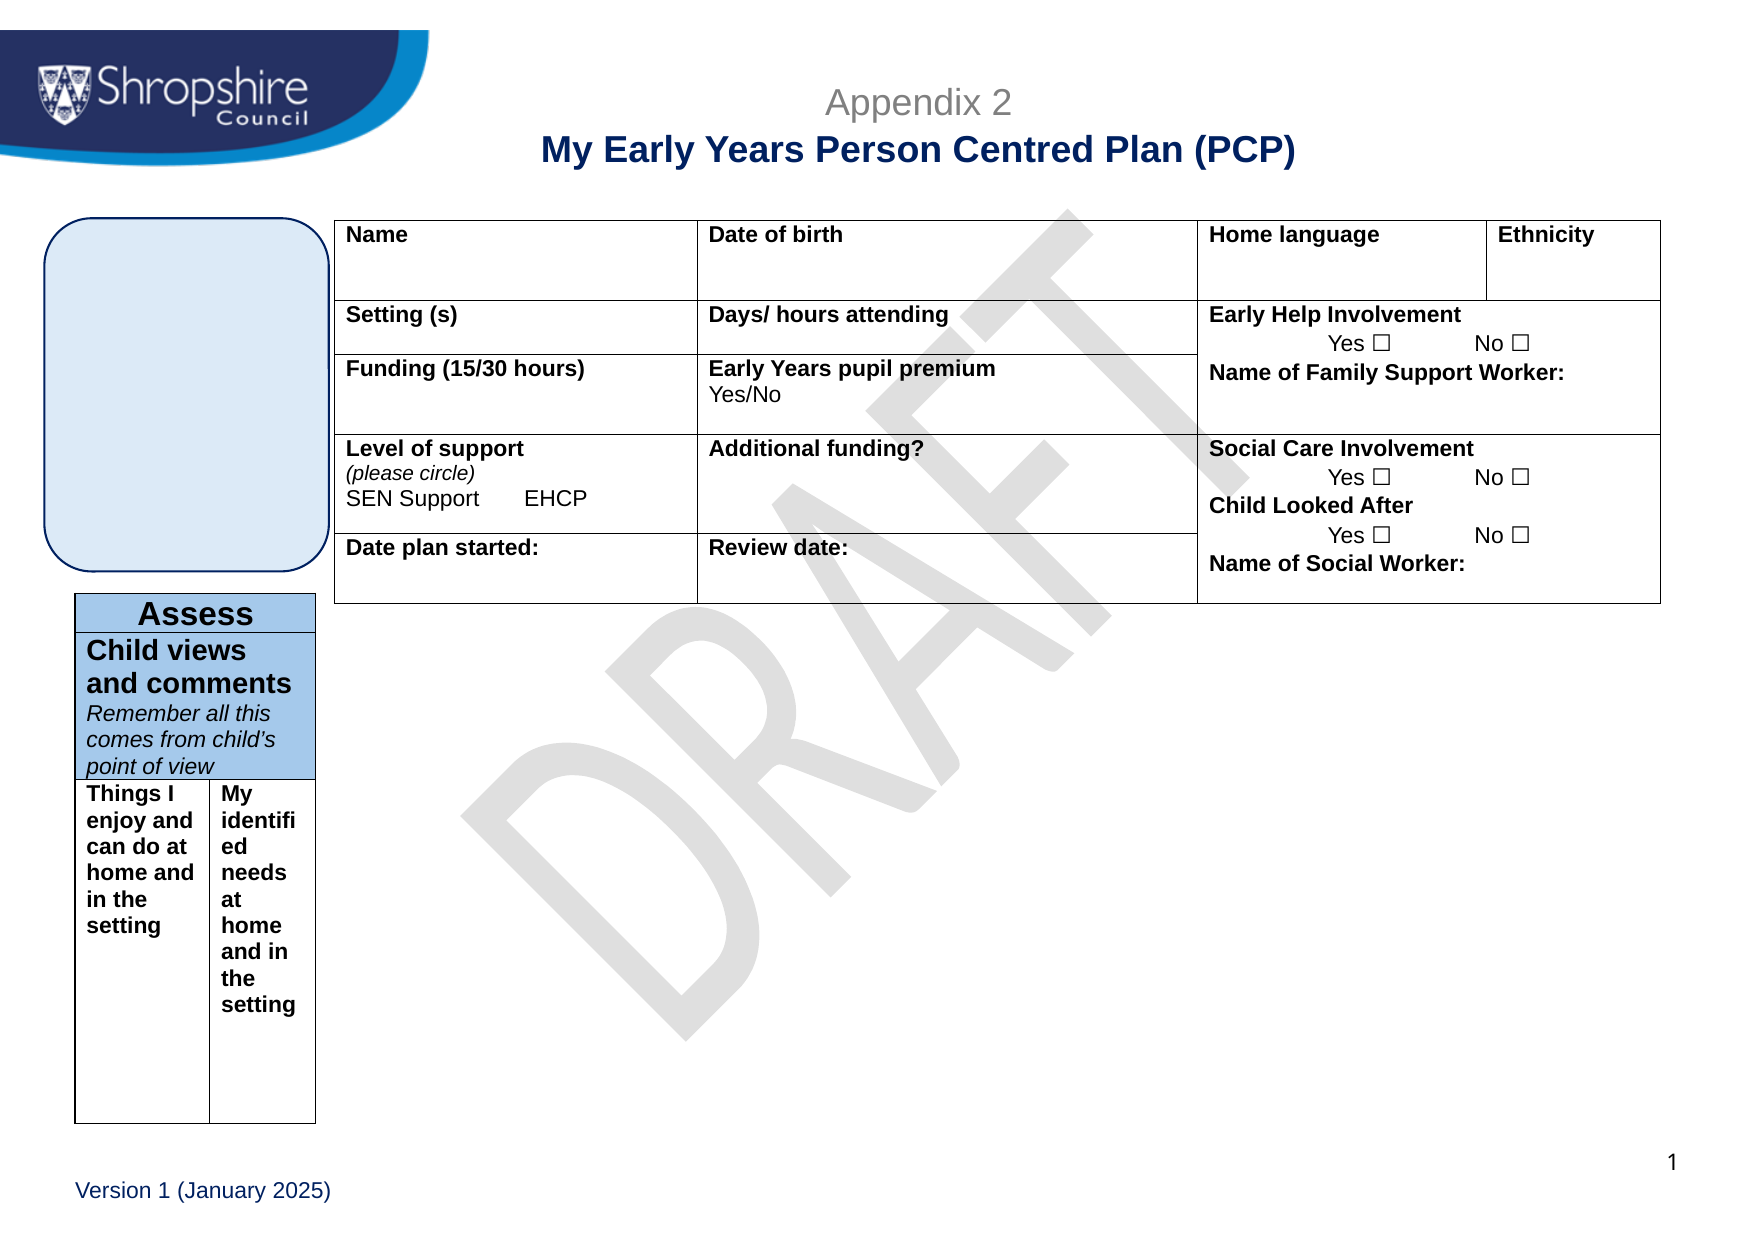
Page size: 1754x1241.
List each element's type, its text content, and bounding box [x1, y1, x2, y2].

table_header Assess [76, 594, 315, 632]
picture [0, 30, 443, 180]
table_cell Things I enjoy and can do at home and in the setting [76, 780, 209, 1123]
table_header Name [335, 221, 697, 300]
table_cell Funding (15/30 hours) [335, 355, 697, 434]
table_header Home language [1198, 221, 1486, 300]
picture [0, 30, 399, 154]
table_cell Additional funding? [698, 435, 1197, 533]
table_cell Days/ hours attending [698, 301, 1197, 354]
table_header Ethnicity [1487, 221, 1660, 300]
table_cell Social Care Involvement Yes ☐ No ☐ Child Looked After Yes ☐ No ☐ Name of Social Worker: [1198, 435, 1660, 603]
table_cell Review date: [698, 534, 1197, 603]
table_cell Early Years pupil premium Yes/No [698, 355, 1197, 434]
table_cell Date plan started: [335, 534, 697, 603]
table_cell Early Help Involvement Yes ☐ No ☐ Name of Family Support Worker: [1198, 301, 1660, 434]
table_cell My identified needs at home and in the setting [210, 780, 315, 1123]
table_cell Level of support (please circle) SEN Support EHCP [335, 435, 697, 533]
table_header Date of birth [698, 221, 1197, 300]
table_cell Child views and comments Remember all this comes from child’s point of view [76, 633, 315, 779]
table_cell Setting (s) [335, 301, 697, 354]
